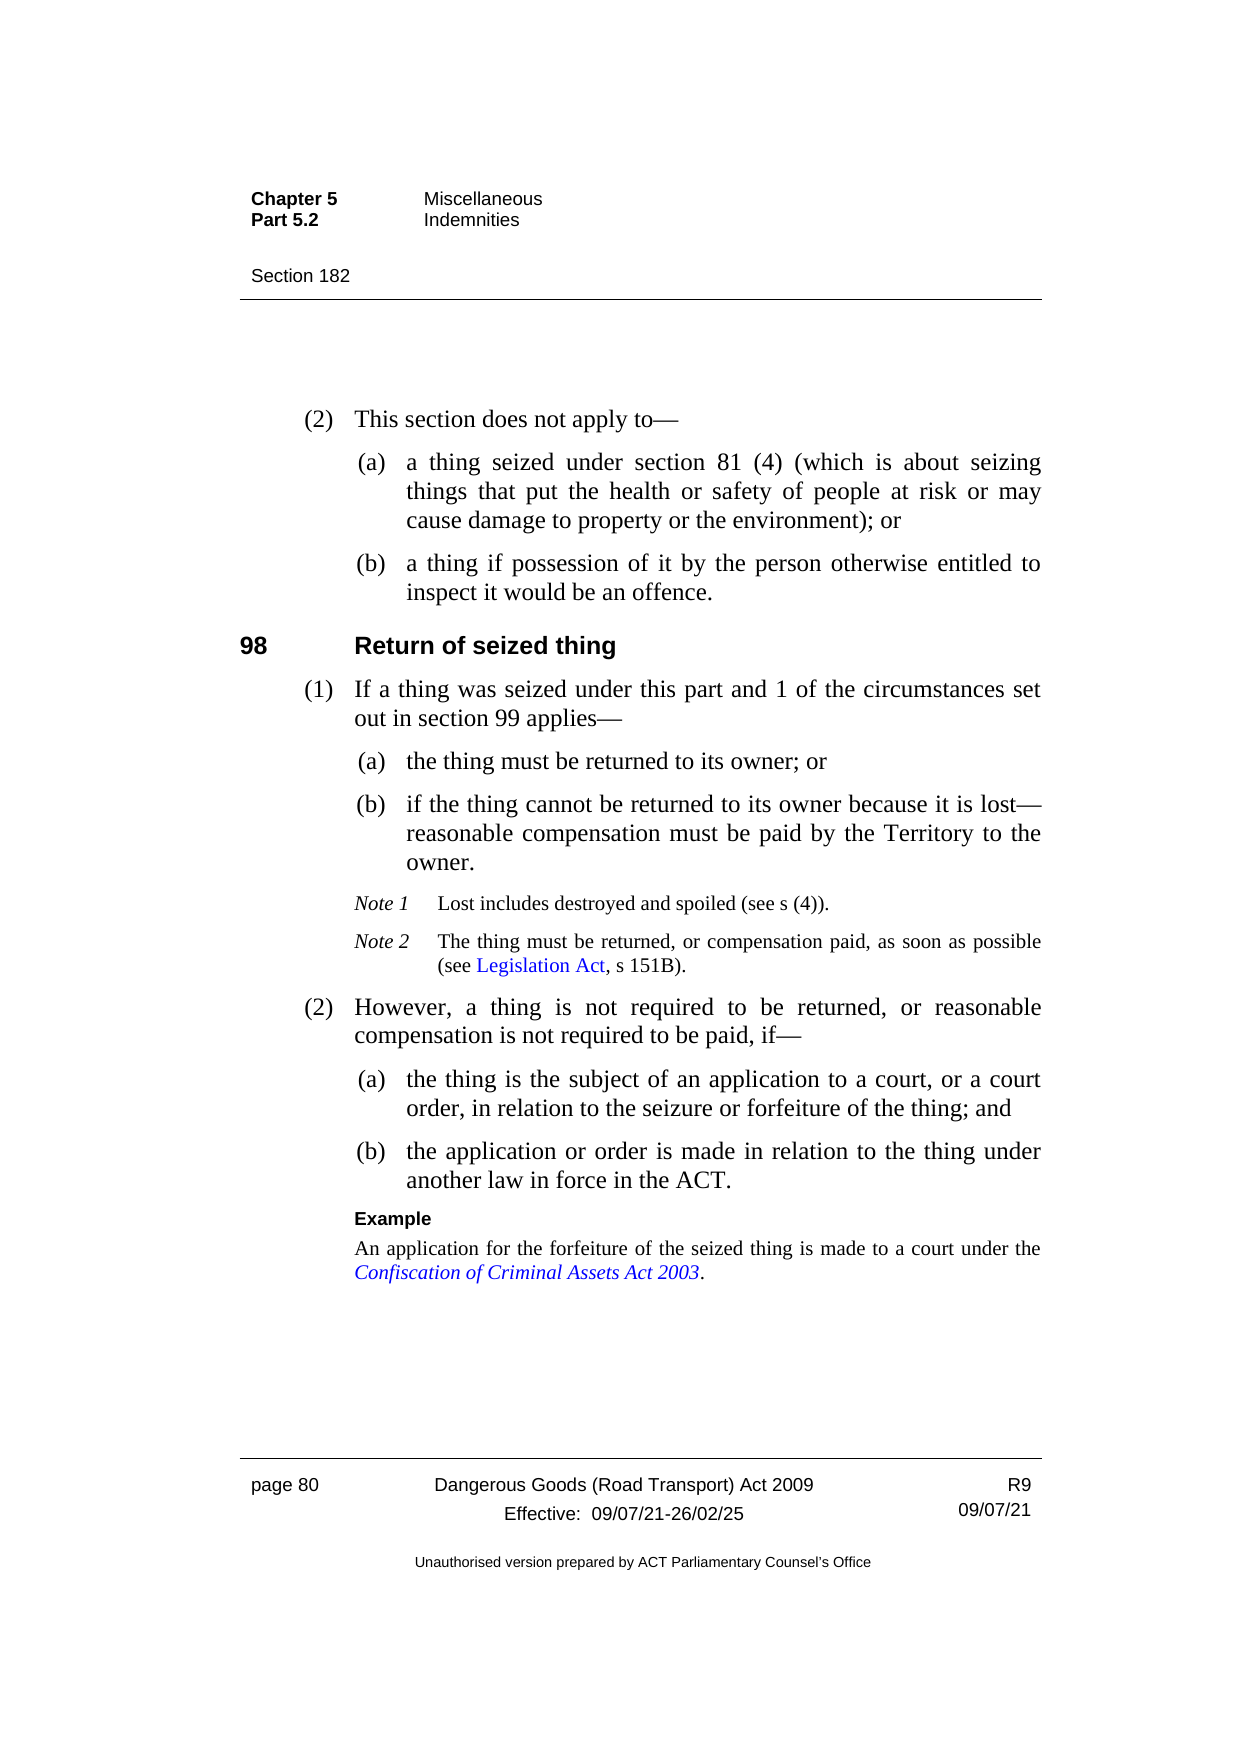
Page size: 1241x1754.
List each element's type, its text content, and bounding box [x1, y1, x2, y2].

text (b) if the thing cannot be returned to its owner because it is lost—reasonable compensation must be paid by the Territory to the owner. [239, 789, 1042, 876]
text Note 1 Lost includes destroyed and spoiled (see s (4)). [354, 890, 1042, 914]
text An application for the forfeiture of the seized thing is made to a court under the Confiscation of Criminal Assets Act 2003. [354, 1236, 1042, 1284]
text (a) a thing seized under section 81 (4) (which is about seizing things that put the health or safety of people at risk or may cause damage to property or the environment); or [239, 447, 1042, 534]
text (a) the thing must be returned to its owner; or [239, 746, 1042, 775]
text (b) a thing if possession of it by the person otherwise entitled to inspect it would be an offence. [239, 548, 1042, 606]
text (2) This section does not apply to— [239, 404, 1042, 433]
text (b) the application or order is made in relation to the thing under another law in force in the ACT. [239, 1136, 1042, 1193]
text Example [354, 1208, 1042, 1229]
text 98 Return of seized thing [239, 631, 1042, 659]
text (a) the thing is the subject of an application to a court, or a court order, in relation to the seizure or forfeiture of the thing; and [239, 1064, 1042, 1121]
text (2) However, a thing is not required to be returned, or reasonable compensation is not required to be paid, if— [239, 992, 1042, 1049]
text Note 2 The thing must be returned, or compensation paid, as soon as possible (see Legislation Act, s 151B). [354, 929, 1042, 977]
text (1) If a thing was seized under this part and 1 of the circumstances set out in section 99 applies— [239, 674, 1042, 732]
